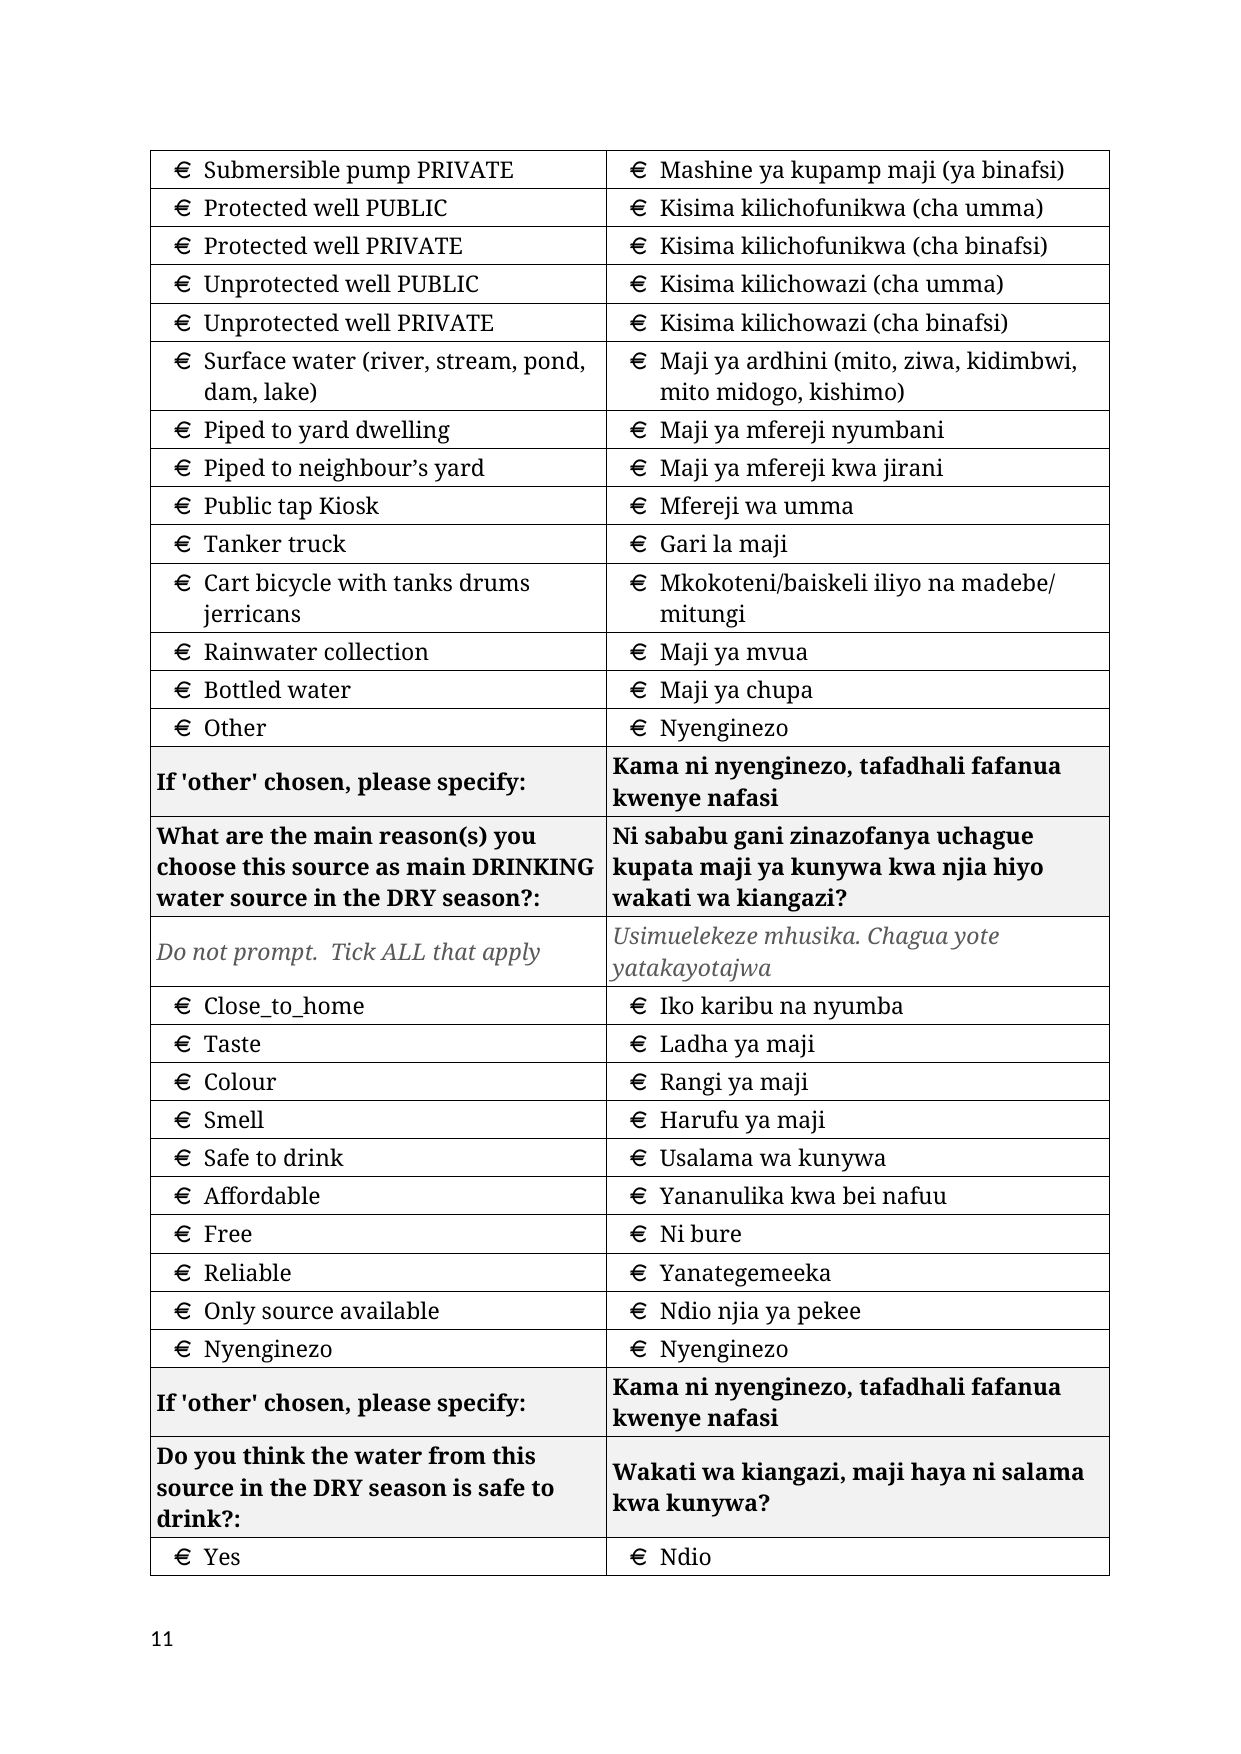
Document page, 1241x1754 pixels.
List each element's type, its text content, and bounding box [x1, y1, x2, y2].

table_cell Usimuelekeze mhusika. Chagua yote yatakayotajwa [607, 917, 1109, 986]
table_cell Ni bure [607, 1215, 1109, 1252]
table_cell Nyenginezo [607, 1330, 1109, 1367]
table_cell Mkokoteni/baiskeli iliyo na madebe/ mitungi [607, 564, 1109, 632]
table_cell Maji ya mfereji nyumbani [607, 411, 1109, 448]
table_cell Reliable [151, 1254, 606, 1291]
table_cell Do not prompt. Tick ALL that apply [151, 917, 606, 986]
table_cell Unprotected well PUBLIC [151, 265, 606, 302]
table_cell Kama ni nyenginezo, tafadhali fafanua kwenye nafasi [607, 1368, 1109, 1436]
table_cell Yanategemeeka [607, 1254, 1109, 1291]
table_cell Mashine ya kupamp maji (ya binafsi) [607, 151, 1109, 188]
table_cell Yananulika kwa bei nafuu [607, 1177, 1109, 1214]
table_cell Other [151, 709, 606, 746]
table_cell Ni sababu gani zinazofanya uchague kupata maji ya kunywa kwa njia hiyo wakati wa kiangazi? [607, 817, 1109, 916]
table_cell Public tap Kiosk [151, 487, 606, 524]
table_cell Kama ni nyenginezo, tafadhali fafanua kwenye nafasi [607, 747, 1109, 816]
table_cell Yes [151, 1538, 606, 1575]
table_cell Maji ya ardhini (mito, ziwa, kidimbwi, mito midogo, kishimo) [607, 342, 1109, 410]
table_cell Ladha ya maji [607, 1025, 1109, 1062]
table_cell Iko karibu na nyumba [607, 987, 1109, 1024]
table_cell Cart bicycle with tanks drums jerricans [151, 564, 606, 632]
table_cell Submersible pump PRIVATE [151, 151, 606, 188]
table_cell Nyenginezo [151, 1330, 606, 1367]
table_cell Protected well PUBLIC [151, 189, 606, 226]
table_cell Protected well PRIVATE [151, 227, 606, 264]
table_cell Affordable [151, 1177, 606, 1214]
table_cell Close_to_home [151, 987, 606, 1024]
table_cell Mfereji wa umma [607, 487, 1109, 524]
table_cell Only source available [151, 1292, 606, 1329]
table_cell Harufu ya maji [607, 1101, 1109, 1138]
table_cell What are the main reason(s) you choose this source as main DRINKING water source in the DRY season?: [151, 817, 606, 916]
table_cell Unprotected well PRIVATE [151, 304, 606, 341]
table_cell If 'other' chosen, please specify: [151, 1368, 606, 1436]
table_cell Piped to neighbour’s yard [151, 449, 606, 486]
table_cell Tanker truck [151, 525, 606, 562]
table_cell Nyenginezo [607, 709, 1109, 746]
table_cell Maji ya mvua [607, 633, 1109, 670]
table_cell Bottled water [151, 671, 606, 708]
table_cell Kisima kilichowazi (cha umma) [607, 265, 1109, 302]
table_cell Rangi ya maji [607, 1063, 1109, 1100]
table_cell Ndio njia ya pekee [607, 1292, 1109, 1329]
table_cell Surface water (river, stream, pond, dam, lake) [151, 342, 606, 410]
table_cell If 'other' chosen, please specify: [151, 747, 606, 816]
table_cell Free [151, 1215, 606, 1252]
table_cell Kisima kilichowazi (cha binafsi) [607, 304, 1109, 341]
table_cell Wakati wa kiangazi, maji haya ni salama kwa kunywa? [607, 1437, 1109, 1537]
table_cell Do you think the water from this source in the DRY season is safe to drink?: [151, 1437, 606, 1537]
table_cell Maji ya chupa [607, 671, 1109, 708]
table_cell Piped to yard dwelling [151, 411, 606, 448]
table_cell Gari la maji [607, 525, 1109, 562]
table_cell Maji ya mfereji kwa jirani [607, 449, 1109, 486]
table_cell Kisima kilichofunikwa (cha binafsi) [607, 227, 1109, 264]
table_cell Colour [151, 1063, 606, 1100]
table_cell Safe to drink [151, 1139, 606, 1176]
table_cell Usalama wa kunywa [607, 1139, 1109, 1176]
table_cell Kisima kilichofunikwa (cha umma) [607, 189, 1109, 226]
table_cell Ndio [607, 1538, 1109, 1575]
table_cell Taste [151, 1025, 606, 1062]
table_cell Rainwater collection [151, 633, 606, 670]
table_cell Smell [151, 1101, 606, 1138]
